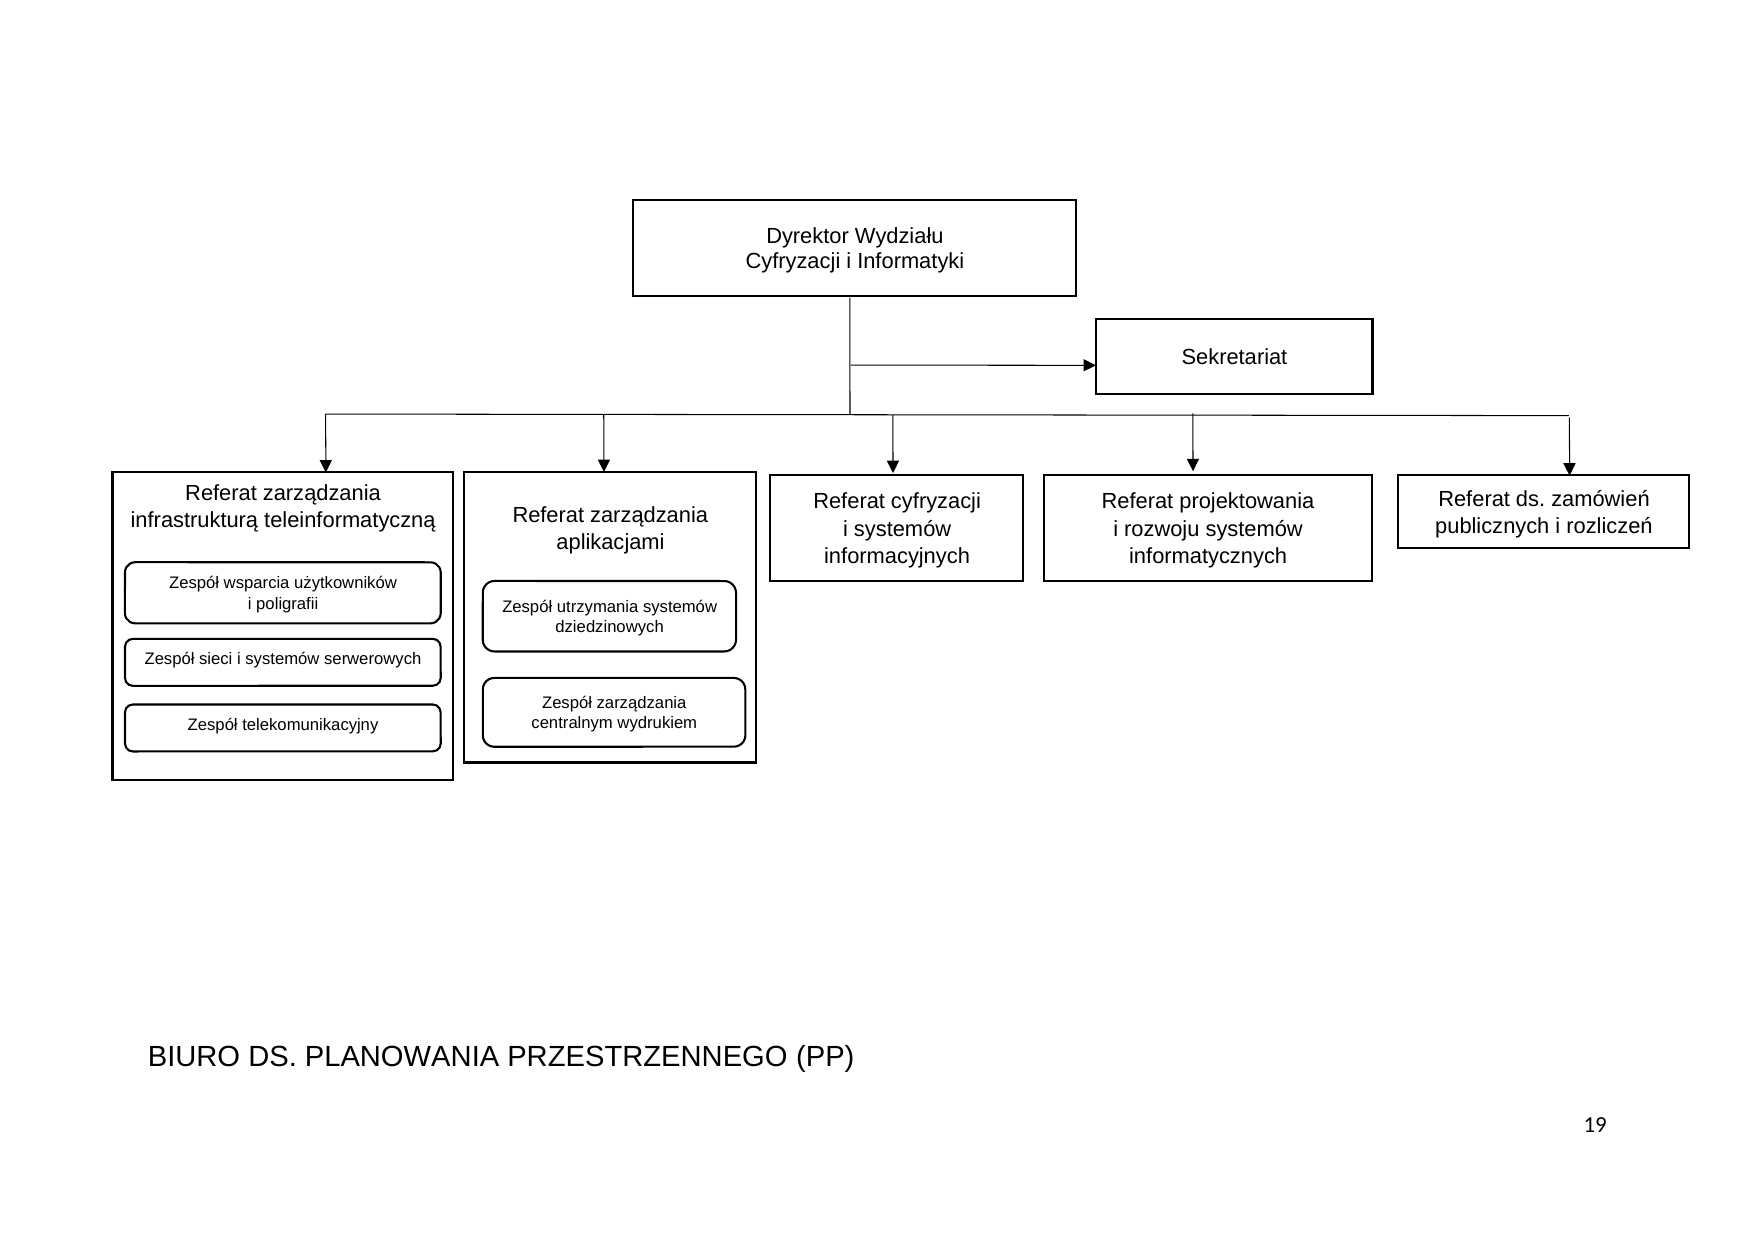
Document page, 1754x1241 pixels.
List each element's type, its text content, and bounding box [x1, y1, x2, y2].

text BIURO DS. PLANOWANIA PRZESTRZENNEGO (PP) [148, 1039, 1606, 1073]
